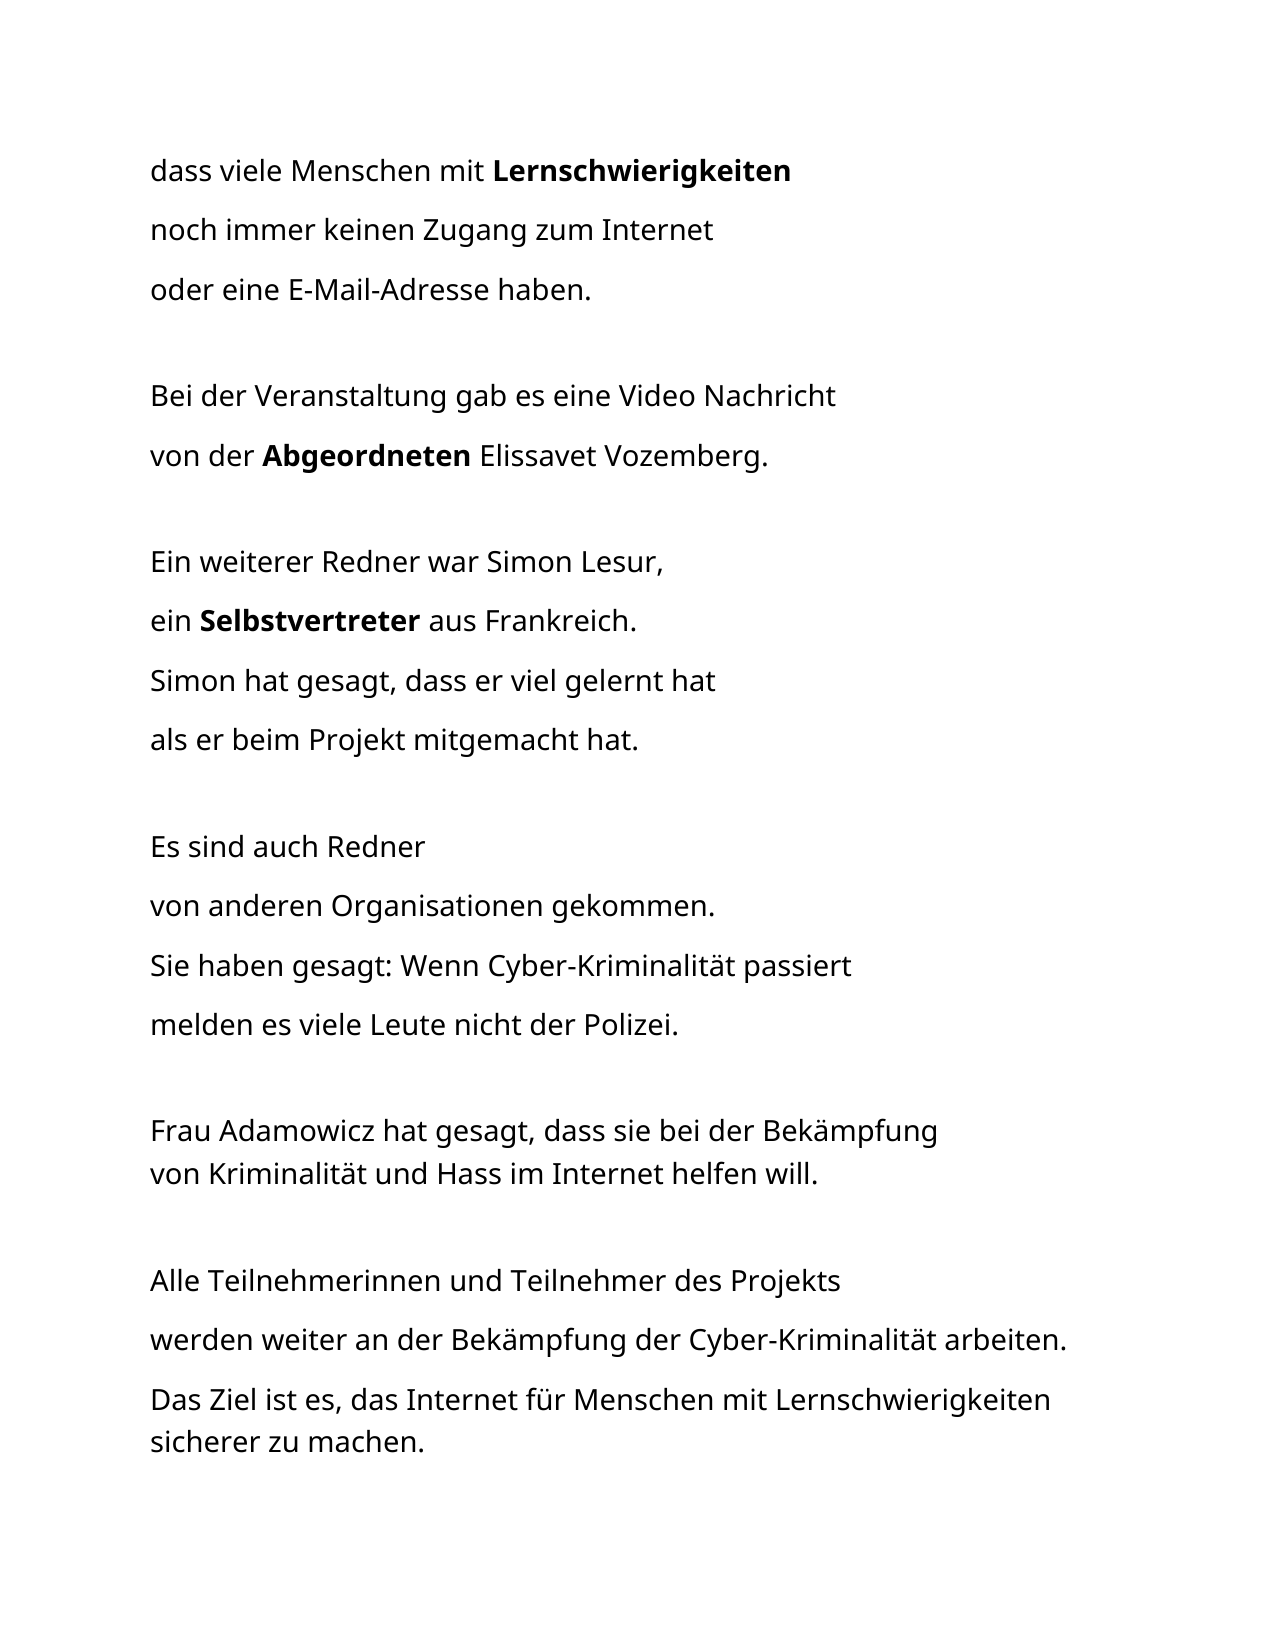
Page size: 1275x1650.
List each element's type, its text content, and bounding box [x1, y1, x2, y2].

text dass viele Menschen mit Lernschwierigkeiten [150, 150, 1125, 190]
text von anderen Organisationen gekommen. [150, 885, 1125, 925]
text ein Selbstvertreter aus Frankreich. [150, 601, 1125, 640]
text Frau Adamowicz hat gesagt, dass sie bei der Bekämpfung von Kriminalität und Hass im Internet helfen will. [150, 1111, 1125, 1193]
text Alle Teilnehmerinnen und Teilnehmer des Projekts [150, 1260, 1125, 1299]
text Das Ziel ist es, das Internet für Menschen mit Lernschwierigkeiten sicherer zu machen. [150, 1379, 1125, 1461]
text von der Abgeordneten Elissavet Vozemberg. [150, 435, 1125, 474]
text Simon hat gesagt, dass er viel gelernt hat [150, 660, 1125, 700]
text oder eine E-Mail-Adresse haben. [150, 269, 1125, 309]
text Bei der Veranstaltung gab es eine Video Nachricht [150, 375, 1125, 415]
text noch immer keinen Zugang zum Internet [150, 209, 1125, 249]
text Es sind auch Redner [150, 826, 1125, 866]
text melden es viele Leute nicht der Polizei. [150, 1004, 1125, 1044]
text Ein weiterer Redner war Simon Lesur, [150, 541, 1125, 581]
text Sie haben gesagt: Wenn Cyber-Kriminalität passiert [150, 945, 1125, 984]
text werden weiter an der Bekämpfung der Cyber-Kriminalität arbeiten. [150, 1319, 1125, 1359]
text als er beim Projekt mitgemacht hat. [150, 719, 1125, 759]
